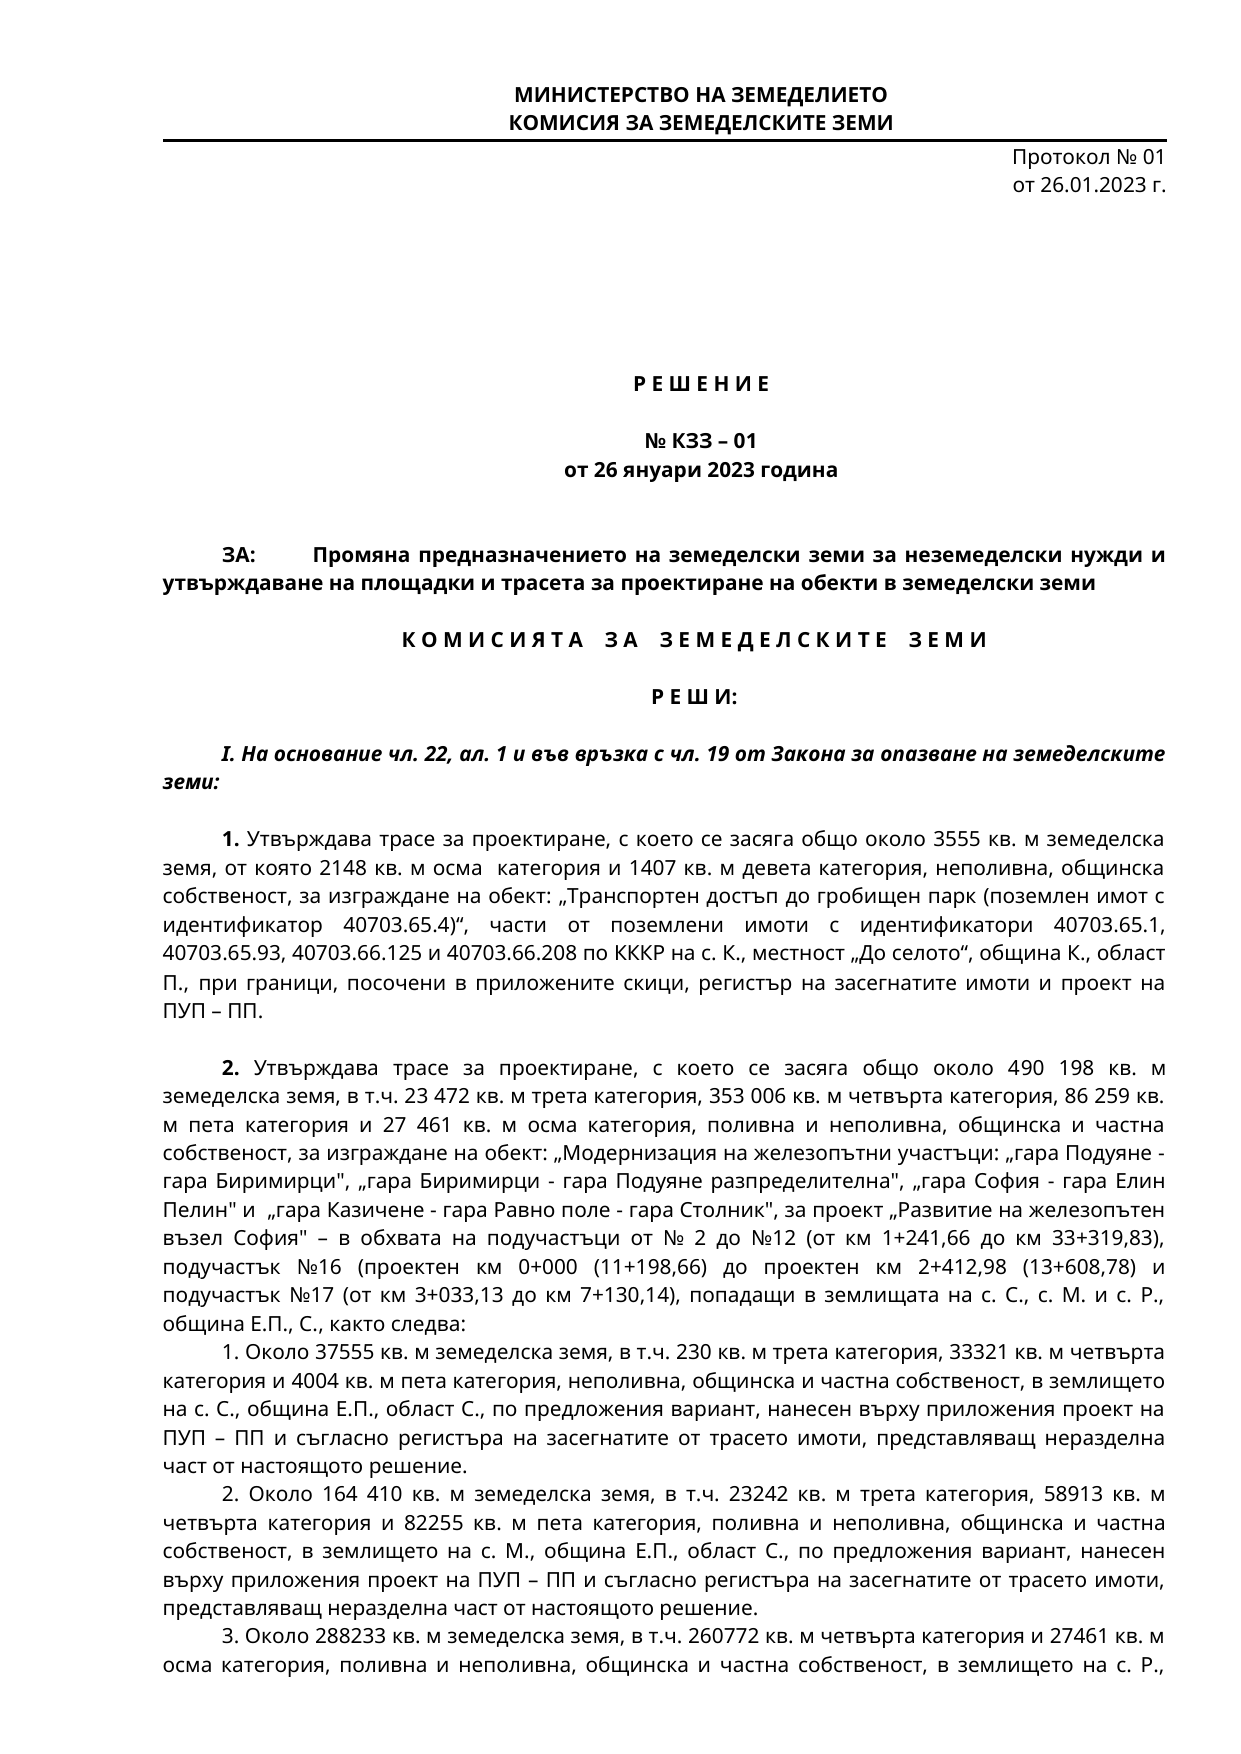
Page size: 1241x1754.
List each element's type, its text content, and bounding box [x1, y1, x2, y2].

text ЗА: Промяна предназначението на земеделски земи за неземеделски нужди и утвърждаване на площадки и трасета за проектиране на обекти в земеделски земи [162, 540, 1167, 597]
text 1. Около 37555 кв. м земеделска земя, в т.ч. 230 кв. м трета категория, 33321 кв. м четвърта категория и 4004 кв. м пета категория, неполивна, общинска и частна собственост, в землището на с. С., община Е.П., област С., по предложения вариант, нанесен върху приложения проект на ПУП – ПП и съгласно регистъра на засегнатите от трасето имоти, представляващ неразделна част от настоящото решение. [162, 1337, 1167, 1479]
text 2. Утвърждава трасе за проектиране, с което се засяга общо около 490 198 кв. м земеделска земя, в т.ч. 23 472 кв. м трета категория, 353 006 кв. м четвърта категория, 86 259 кв. м пета категория и 27 461 кв. м осма категория, поливна и неполивна, общинска и частна собственост, за изграждане на обект: „Модернизация на железопътни участъци: „гара Подуяне - гара Биримирци", „гара Биримирци - гара Подуяне разпределителна", „гара София - гара Елин Пелин" и „гара Казичене - гара Равно поле - гара Столник", за проект „Развитие на железопътен възел София" – в обхвата на подучастъци от № 2 до №12 (от км 1+241,66 до км 33+319,83), подучастък №16 (проектен км 0+000 (11+198,66) до проектен км 2+412,98 (13+608,78) и подучастък №17 (от км 3+033,13 до км 7+130,14), попадащи в землищата на с. С., с. М. и с. Р., община Е.П., С., както следва: [162, 1053, 1167, 1337]
text от 26 януари 2023 година [162, 455, 1167, 483]
text № КЗЗ – 01 [162, 426, 1167, 455]
text К О М И С И Я Т А З А З Е М Е Д Е Л С К И Т Е З Е М И [162, 625, 1167, 654]
text Р Е Ш Е Н И Е [162, 369, 1167, 398]
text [162, 1622, 1167, 1678]
text Р Е Ш И: [162, 682, 1167, 711]
text КОМИСИЯ ЗА ЗЕМЕДЕЛСКИТЕ ЗЕМИ [162, 108, 1167, 142]
text от 26.01.2023 г. [162, 170, 1167, 199]
text 1. Утвърждава трасе за проектиране, с което се засяга общо около 3555 кв. м земеделска земя, от която 2148 кв. м осма категория и 1407 кв. м девета категория, неполивна, общинска собственост, за изграждане на обект: „Транспортен достъп до гробищен парк (поземлен имот с идентификатор 40703.65.4)“, части от поземлени имоти с идентификатори 40703.65.1, 40703.65.93, 40703.66.125 и 40703.66.208 по КККР на с. К., местност „До селото“, община К., област П., при граници, посочени в приложените скици, регистър на засегнатите имоти и проект на ПУП – ПП. [162, 824, 1167, 1024]
subtitle МИНИСТЕРСТВО НА ЗЕМЕДЕЛИЕТО [162, 80, 1167, 108]
text І. На основание чл. 22, ал. 1 и във връзка с чл. 19 от Закона за опазване на земеделските земи: [162, 739, 1167, 796]
text Протокол № 01 [162, 142, 1167, 170]
text 2. Около 164 410 кв. м земеделска земя, в т.ч. 23242 кв. м трета категория, 58913 кв. м четвърта категория и 82255 кв. м пета категория, поливна и неполивна, общинска и частна собственост, в землището на с. М., община Е.П., област С., по предложения вариант, нанесен върху приложения проект на ПУП – ПП и съгласно регистъра на засегнатите от трасето имоти, представляващ неразделна част от настоящото решение. [162, 1479, 1167, 1622]
